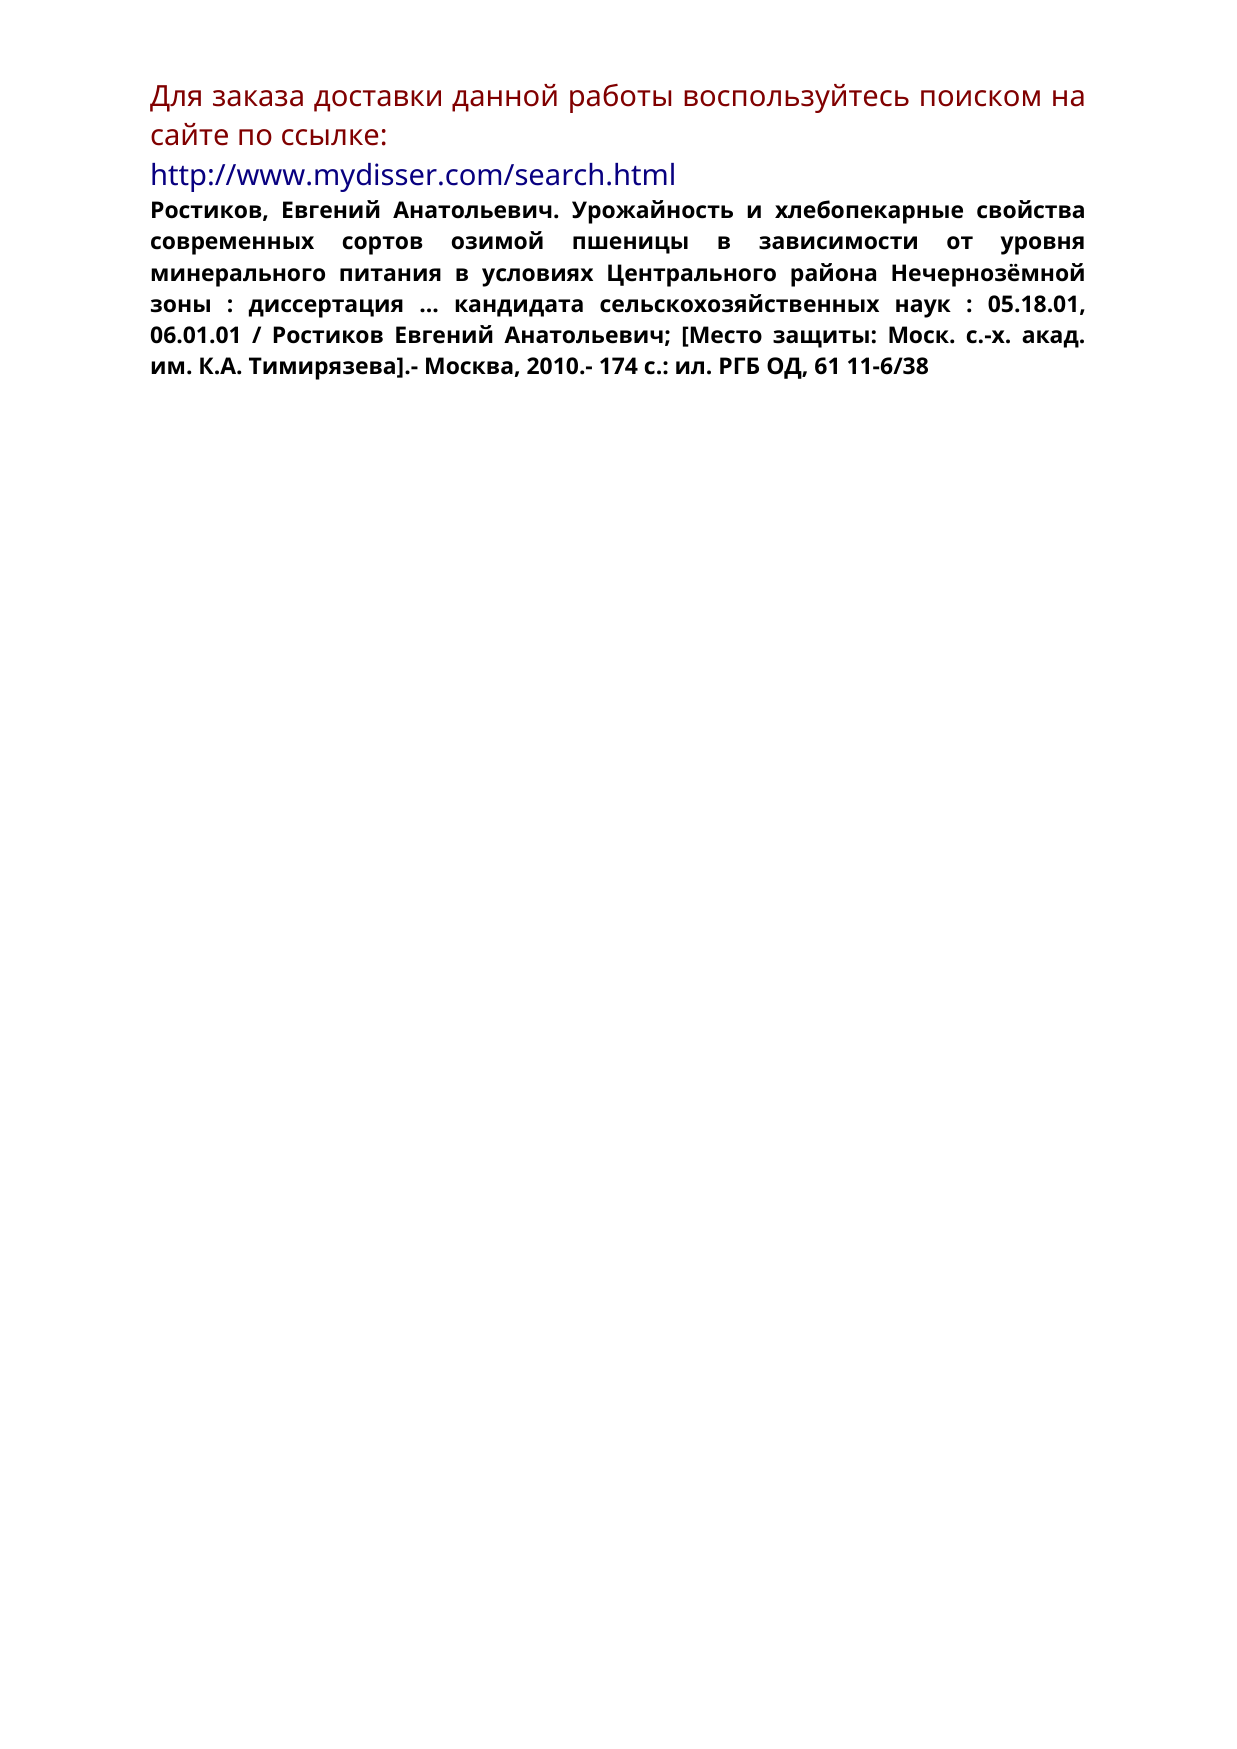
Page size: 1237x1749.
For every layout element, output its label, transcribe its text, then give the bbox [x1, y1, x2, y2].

text Ростиков, Евгений Анатольевич. Урожайность и хлебопекарные свойства современных сортов озимой пшеницы в зависимости от уровня минерального питания в условиях Центрального района Нечернозёмной зоны : диссертация ... кандидата сельскохозяйственных наук : 05.18.01, 06.01.01 / Ростиков Евгений Анатольевич; [Место защиты: Моск. с.-х. акад. им. К.А. Тимирязева].- Москва, 2010.- 174 с.: ил. РГБ ОД, 61 11-6/38 [150, 194, 1086, 382]
